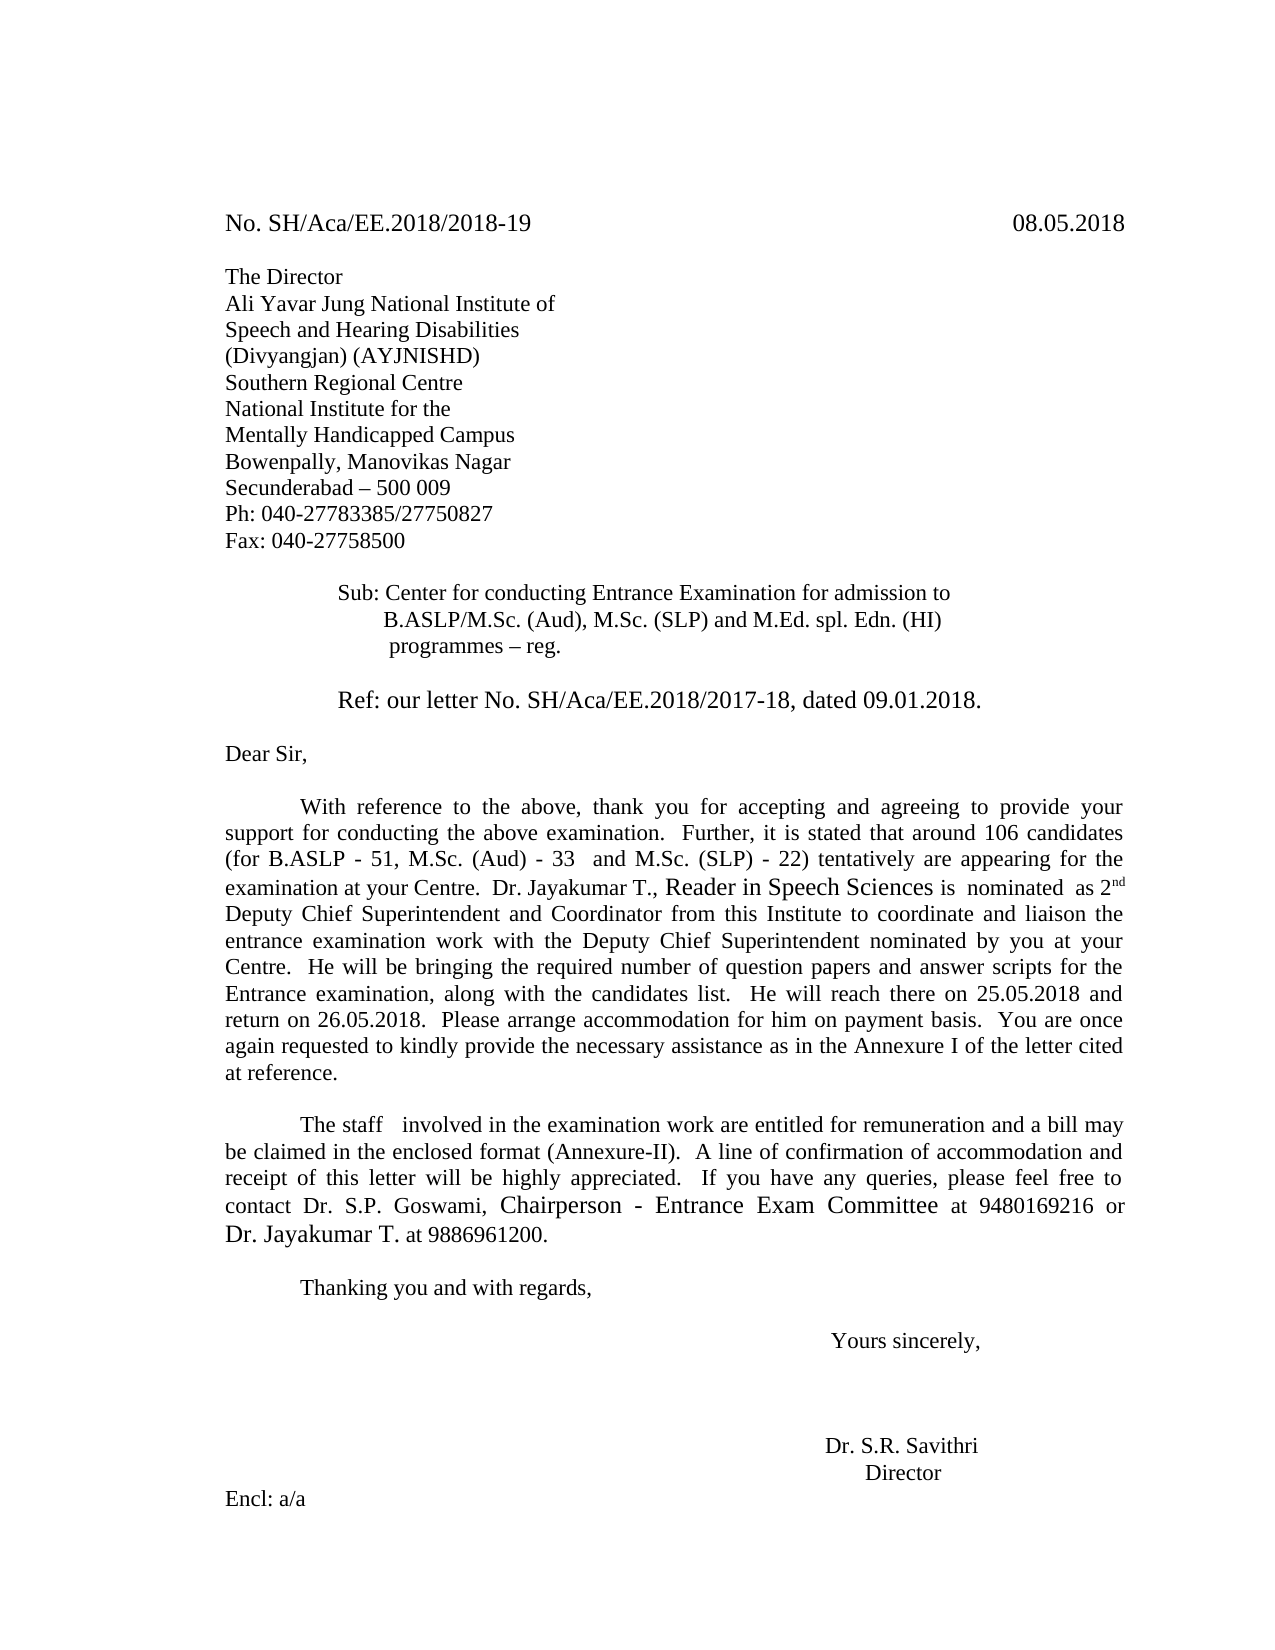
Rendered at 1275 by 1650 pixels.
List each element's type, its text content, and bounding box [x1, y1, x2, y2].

text Sub: Center for conducting Entrance Examination for admission to [337, 579, 1125, 606]
text B.ASLP/M.Sc. (Aud), M.Sc. (SLP) and M.Ed. spl. Edn. (HI) [337, 606, 1125, 632]
text Southern Regional Centre [225, 369, 1125, 395]
text Encl: a/a [225, 1485, 1125, 1511]
text Director [225, 1459, 1125, 1485]
text Ph: 040-27783385/27750827 [225, 500, 1125, 527]
text Yours sincerely, [225, 1327, 1125, 1353]
text Dear Sir, [225, 740, 1125, 766]
text With reference to the above, thank you for accepting and agreeing to provide your support for conducting the above examination. Further, it is stated that around 106 candidates (for B.ASLP - 51, M.Sc. (Aud) - 33 and M.Sc. (SLP) - 22) tentatively are appearing for the examination at your Centre. Dr. Jayakumar T., Reader in Speech Sciences is nominated as 2nd Deputy Chief Superintendent and Coordinator from this Institute to coordinate and liaison the entrance examination work with the Deputy Chief Superintendent nominated by you at your Centre. He will be bringing the required number of question papers and answer scripts for the Entrance examination, along with the candidates list. He will reach there on 25.05.2018 and return on 26.05.2018. Please arrange accommodation for him on payment basis. You are once again requested to kindly provide the necessary assistance as in the Annexure I of the letter cited at reference. [225, 793, 1125, 1085]
text Ref: our letter No. SH/Aca/EE.2018/2017-18, dated 09.01.2018. [337, 685, 1125, 714]
text No. SH/Aca/EE.2018/2018-19 08.05.2018 [225, 208, 1125, 237]
text The staff involved in the examination work are entitled for remuneration and a bill may be claimed in the enclosed format (Annexure-II). A line of confirmation of accommodation and receipt of this letter will be highly appreciated. If you have any queries, please feel free to contact Dr. S.P. Goswami, Chairperson - Entrance Exam Committee at 9480169216 or Dr. Jayakumar T. at 9886961200. [225, 1111, 1125, 1248]
text programmes – reg. [337, 632, 1125, 658]
text Dr. S.R. Savithri [225, 1432, 1125, 1459]
text Mentally Handicapped Campus Bowenpally, Manovikas Nagar Secunderabad – 500 009 [225, 421, 1125, 500]
text Thanking you and with regards, [225, 1274, 1125, 1301]
text Ali Yavar Jung National Institute of [225, 289, 1125, 316]
text The Director [225, 263, 1125, 289]
text National Institute for the [225, 395, 1125, 421]
text Speech and Hearing Disabilities [225, 316, 1125, 342]
text Fax: 040-27758500 [225, 527, 1125, 553]
text (Divyangjan) (AYJNISHD) [225, 342, 1125, 369]
